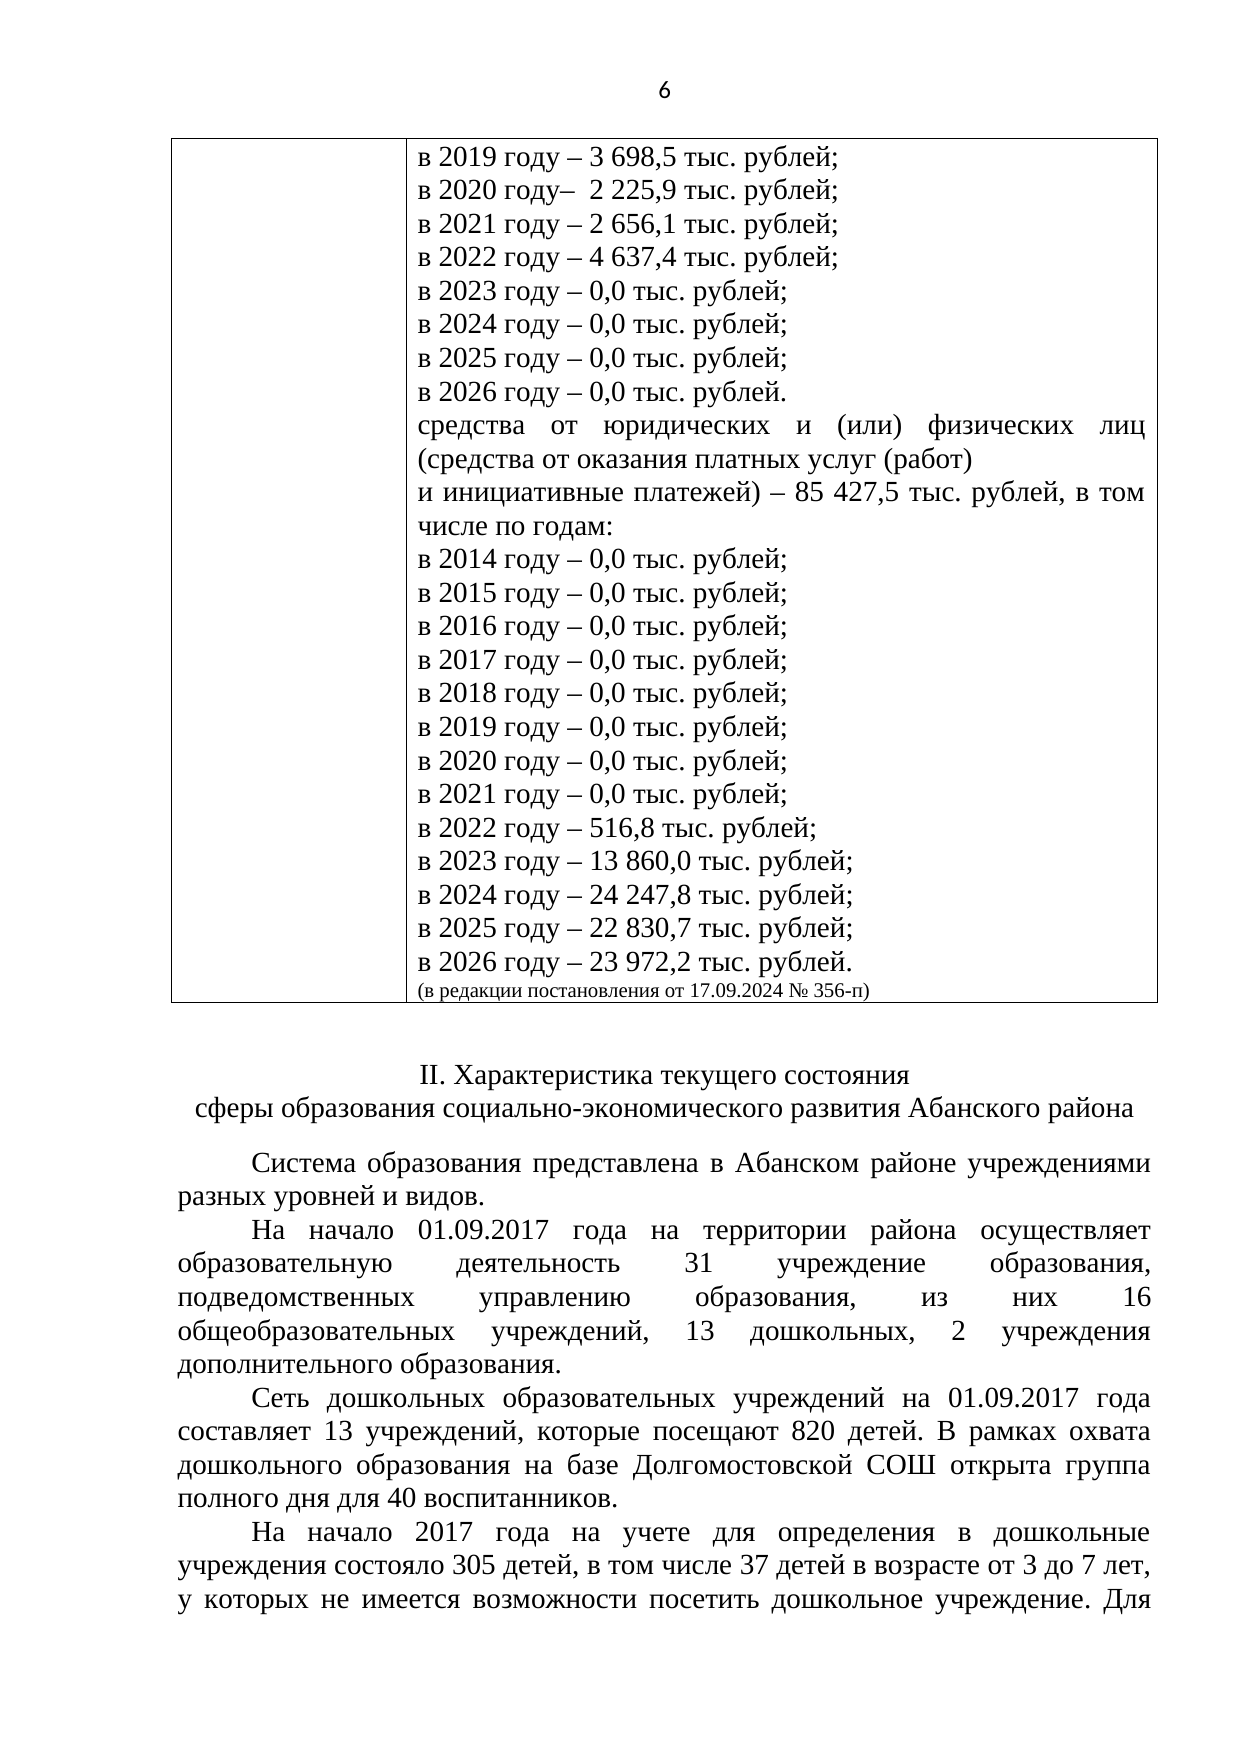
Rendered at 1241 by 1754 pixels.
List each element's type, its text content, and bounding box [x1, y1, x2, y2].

text На начало 01.09.2017 года на территории района осуществляет образовательную деятельность 31 учреждение образования, подведомственных управлению образования, из них 16 общеобразовательных учреждений, 13 дошкольных, 2 учреждения дополнительного образования. [177, 1212, 1152, 1380]
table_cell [407, 139, 1157, 1002]
text Система образования представлена в Абанском районе учреждениями разных уровней и видов. [177, 1145, 1152, 1212]
text сферы образования социально-экономического развития Абанского района [177, 1091, 1152, 1124]
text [177, 1514, 1152, 1614]
text Сеть дошкольных образовательных учреждений на 01.09.2017 года составляет 13 учреждений, которые посещают 820 детей. В рамках охвата дошкольного образования на базе Долгомостовской СОШ открыта группа полного дня для 40 воспитанников. [177, 1380, 1152, 1514]
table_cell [172, 139, 406, 1002]
text II. Характеристика текущего состояния [177, 1057, 1152, 1091]
